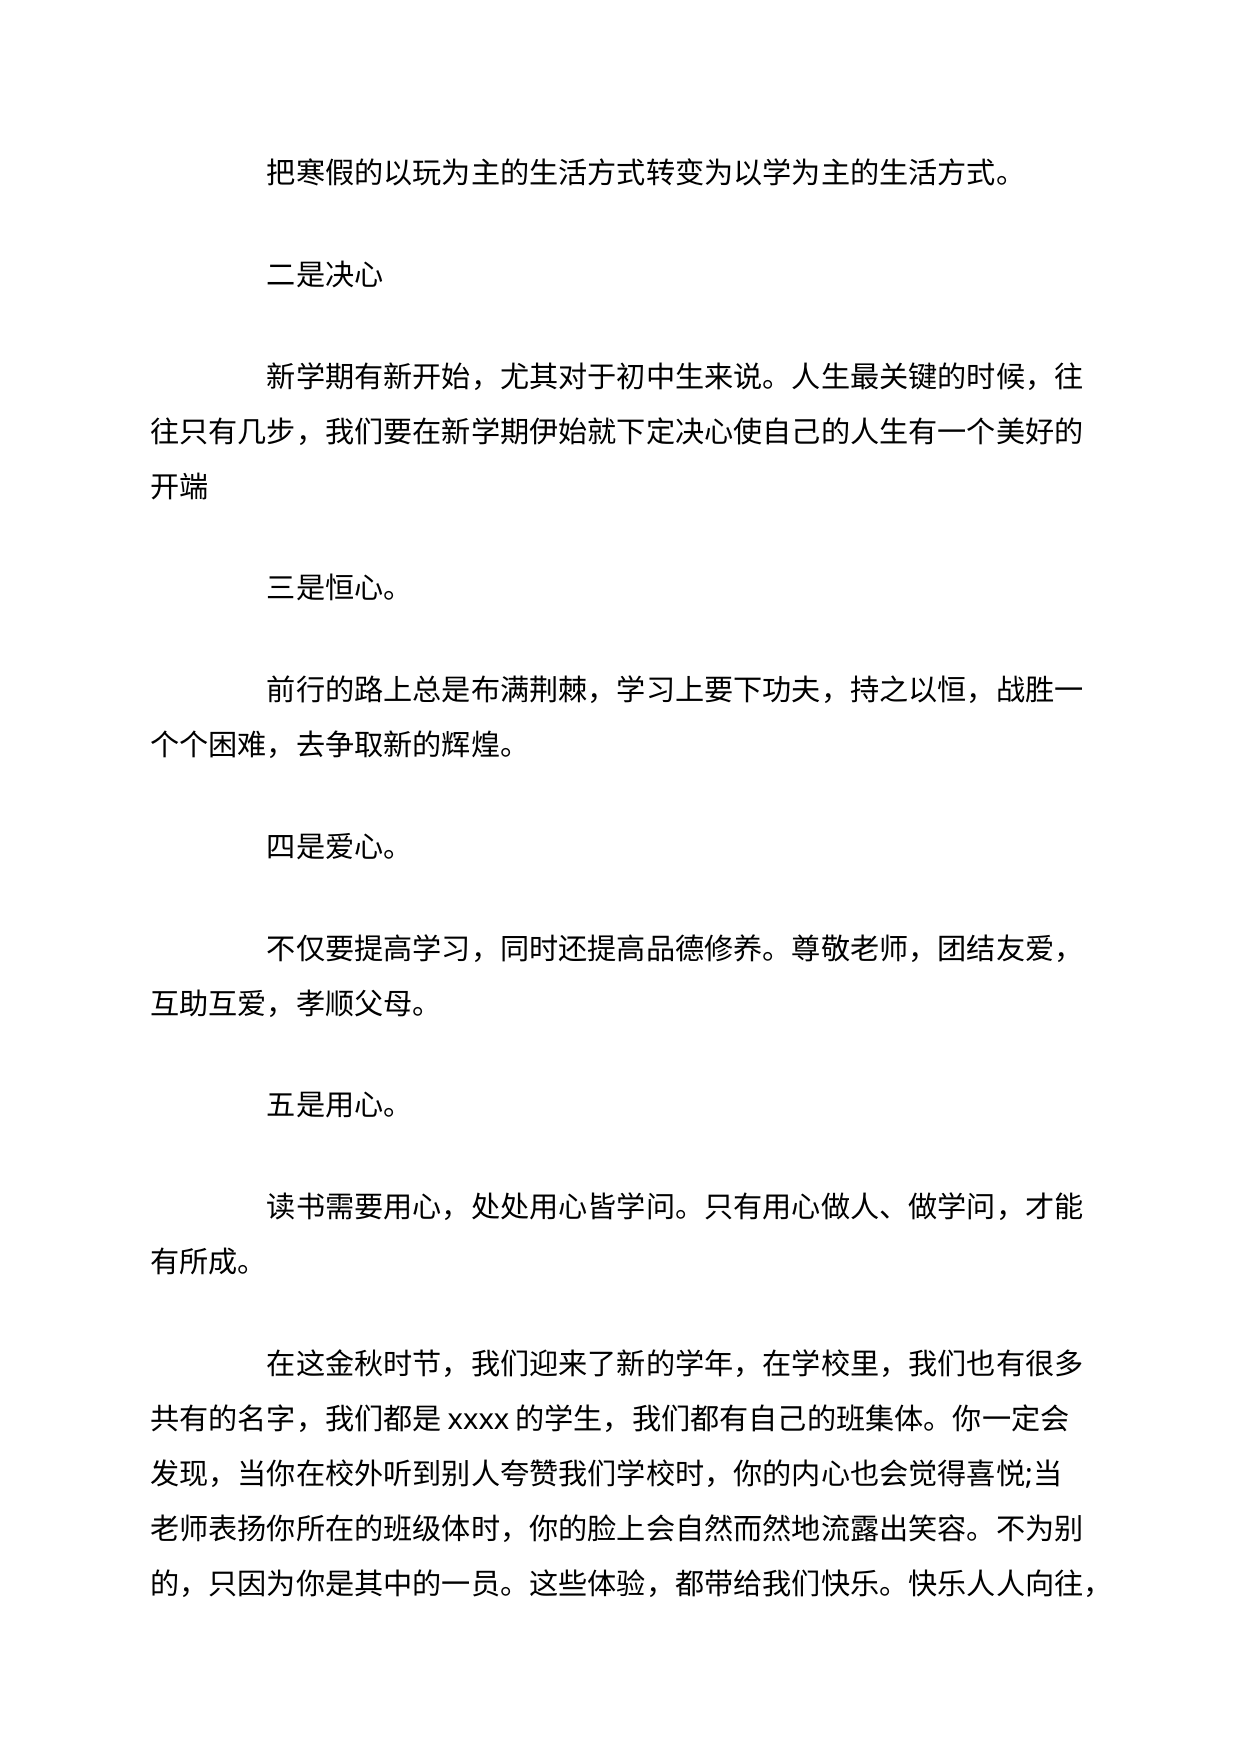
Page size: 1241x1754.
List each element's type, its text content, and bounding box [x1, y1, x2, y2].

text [150, 1340, 1090, 1602]
text 四是爱心。 [150, 823, 1090, 866]
text 五是用心。 [150, 1082, 1090, 1124]
text 三是恒心。 [150, 565, 1090, 607]
text 二是决心 [150, 252, 1090, 294]
text 新学期有新开始，尤其对于初中生来说。人生最关键的时候，往往只有几步，我们要在新学期伊始就下定决心使自己的人生有一个美好的开端 [150, 353, 1090, 506]
text 不仅要提高学习，同时还提高品德修养。尊敬老师，团结友爱，互助互爱，孝顺父母。 [150, 925, 1090, 1022]
text 前行的路上总是布满荆棘，学习上要下功夫，持之以恒，战胜一个个困难，去争取新的辉煌。 [150, 667, 1090, 764]
text 读书需要用心，处处用心皆学问。只有用心做人、做学问，才能有所成。 [150, 1184, 1090, 1281]
text 把寒假的以玩为主的生活方式转变为以学为主的生活方式。 [150, 150, 1090, 192]
